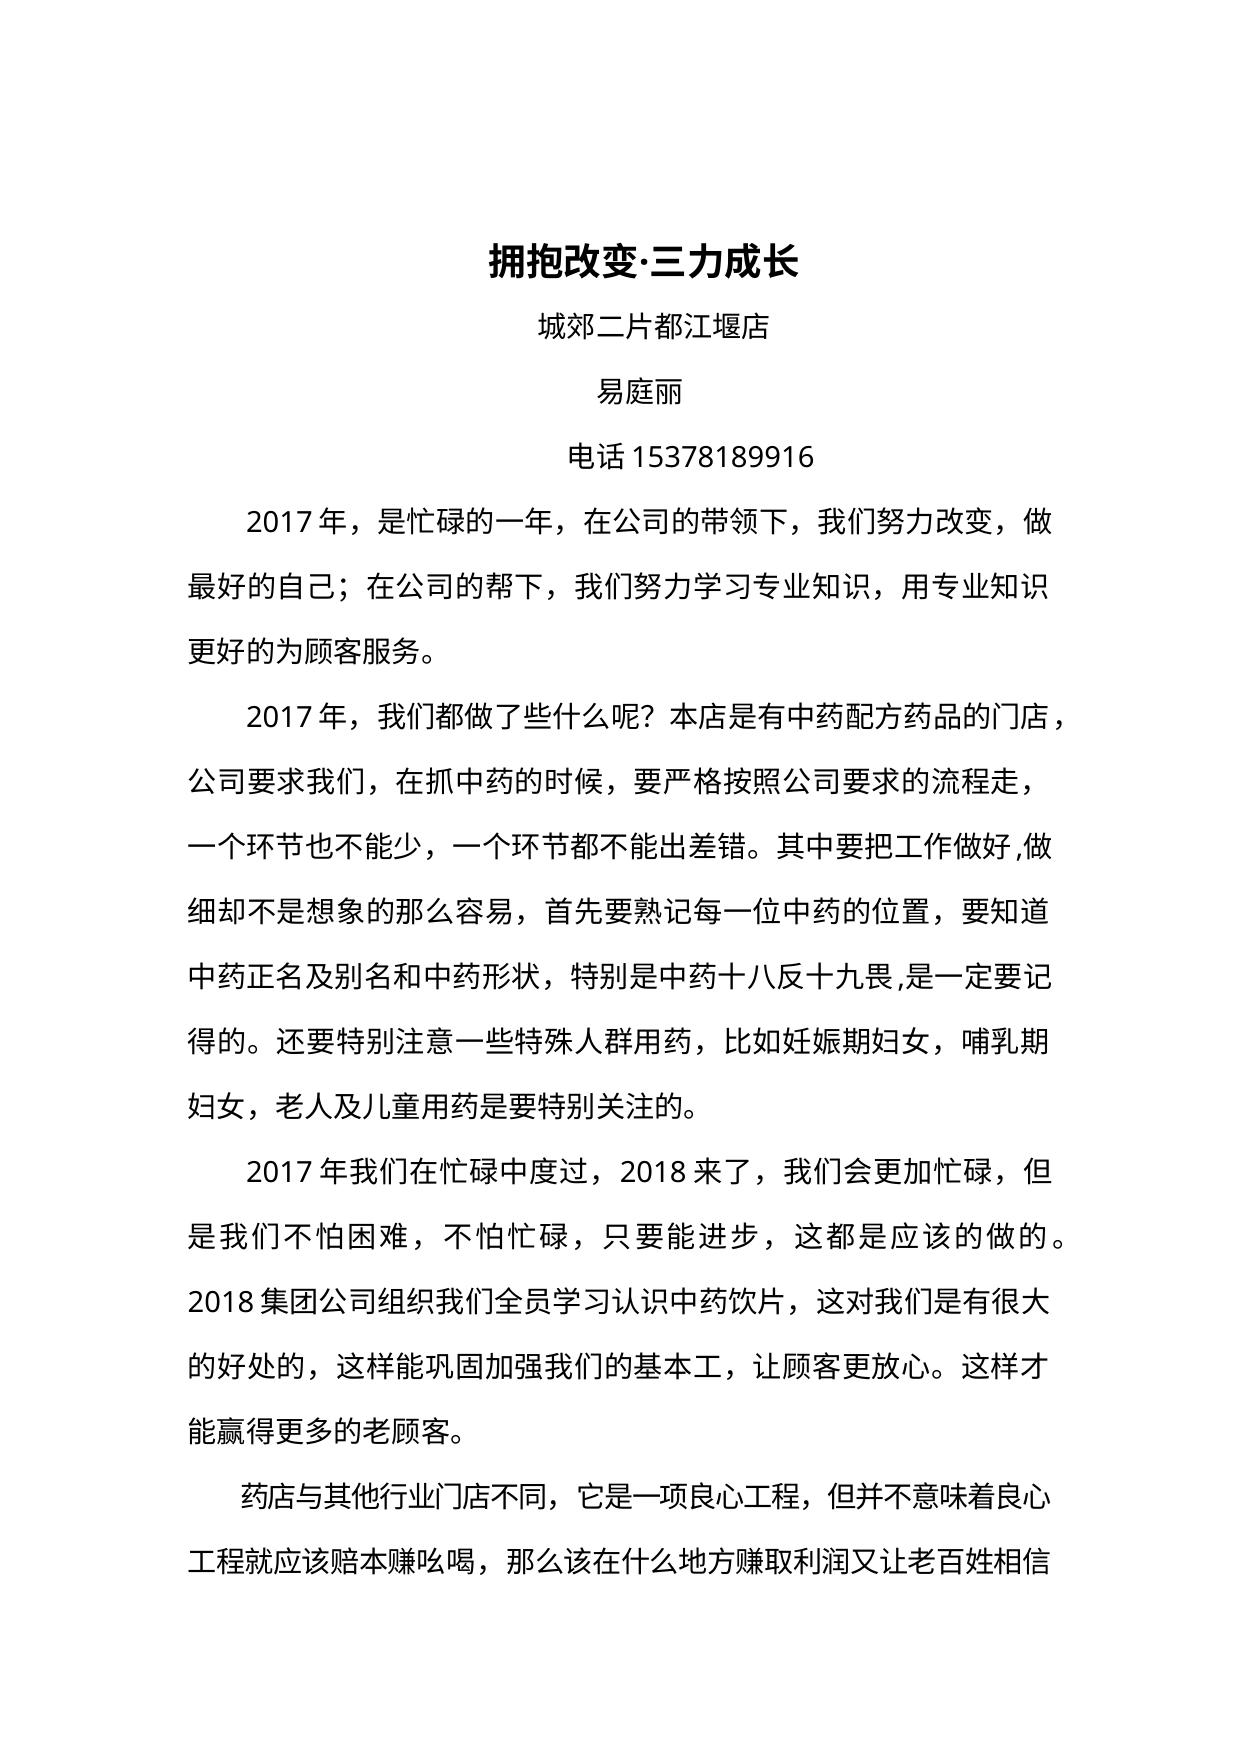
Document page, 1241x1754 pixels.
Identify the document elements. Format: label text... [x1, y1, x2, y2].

text 2017年我们在忙碌中度过，2018来了，我们会更加忙碌，但是我们不怕困难，不怕忙碌，只要能进步，这都是应该的做的。2018集团公司组织我们全员学习认识中药饮片，这对我们是有很大的好处的，这样能巩固加强我们的基本工，让顾客更放心。这样才能赢得更多的老顾客。 [187, 1137, 1053, 1462]
text 2017年，是忙碌的一年，在公司的带领下，我们努力改变，做最好的自己；在公司的帮下，我们努力学习专业知识，用专业知识更好的为顾客服务。 [187, 487, 1053, 682]
text 易庭丽 [187, 357, 1053, 422]
text 2017年，我们都做了些什么呢？本店是有中药配方药品的门店，公司要求我们，在抓中药的时候，要严格按照公司要求的流程走，一个环节也不能少，一个环节都不能出差错。其中要把工作做好,做细却不是想象的那么容易，首先要熟记每一位中药的位置，要知道中药正名及别名和中药形状，特别是中药十八反十九畏,是一定要记得的。还要特别注意一些特殊人群用药，比如妊娠期妇女，哺乳期妇女，老人及儿童用药是要特别关注的。 [187, 682, 1053, 1137]
text 电话15378189916 [187, 422, 1053, 487]
text 城郊二片都江堰店 [187, 292, 1053, 357]
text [187, 1462, 1053, 1592]
text 拥抱改变·三力成长 [187, 227, 1053, 292]
